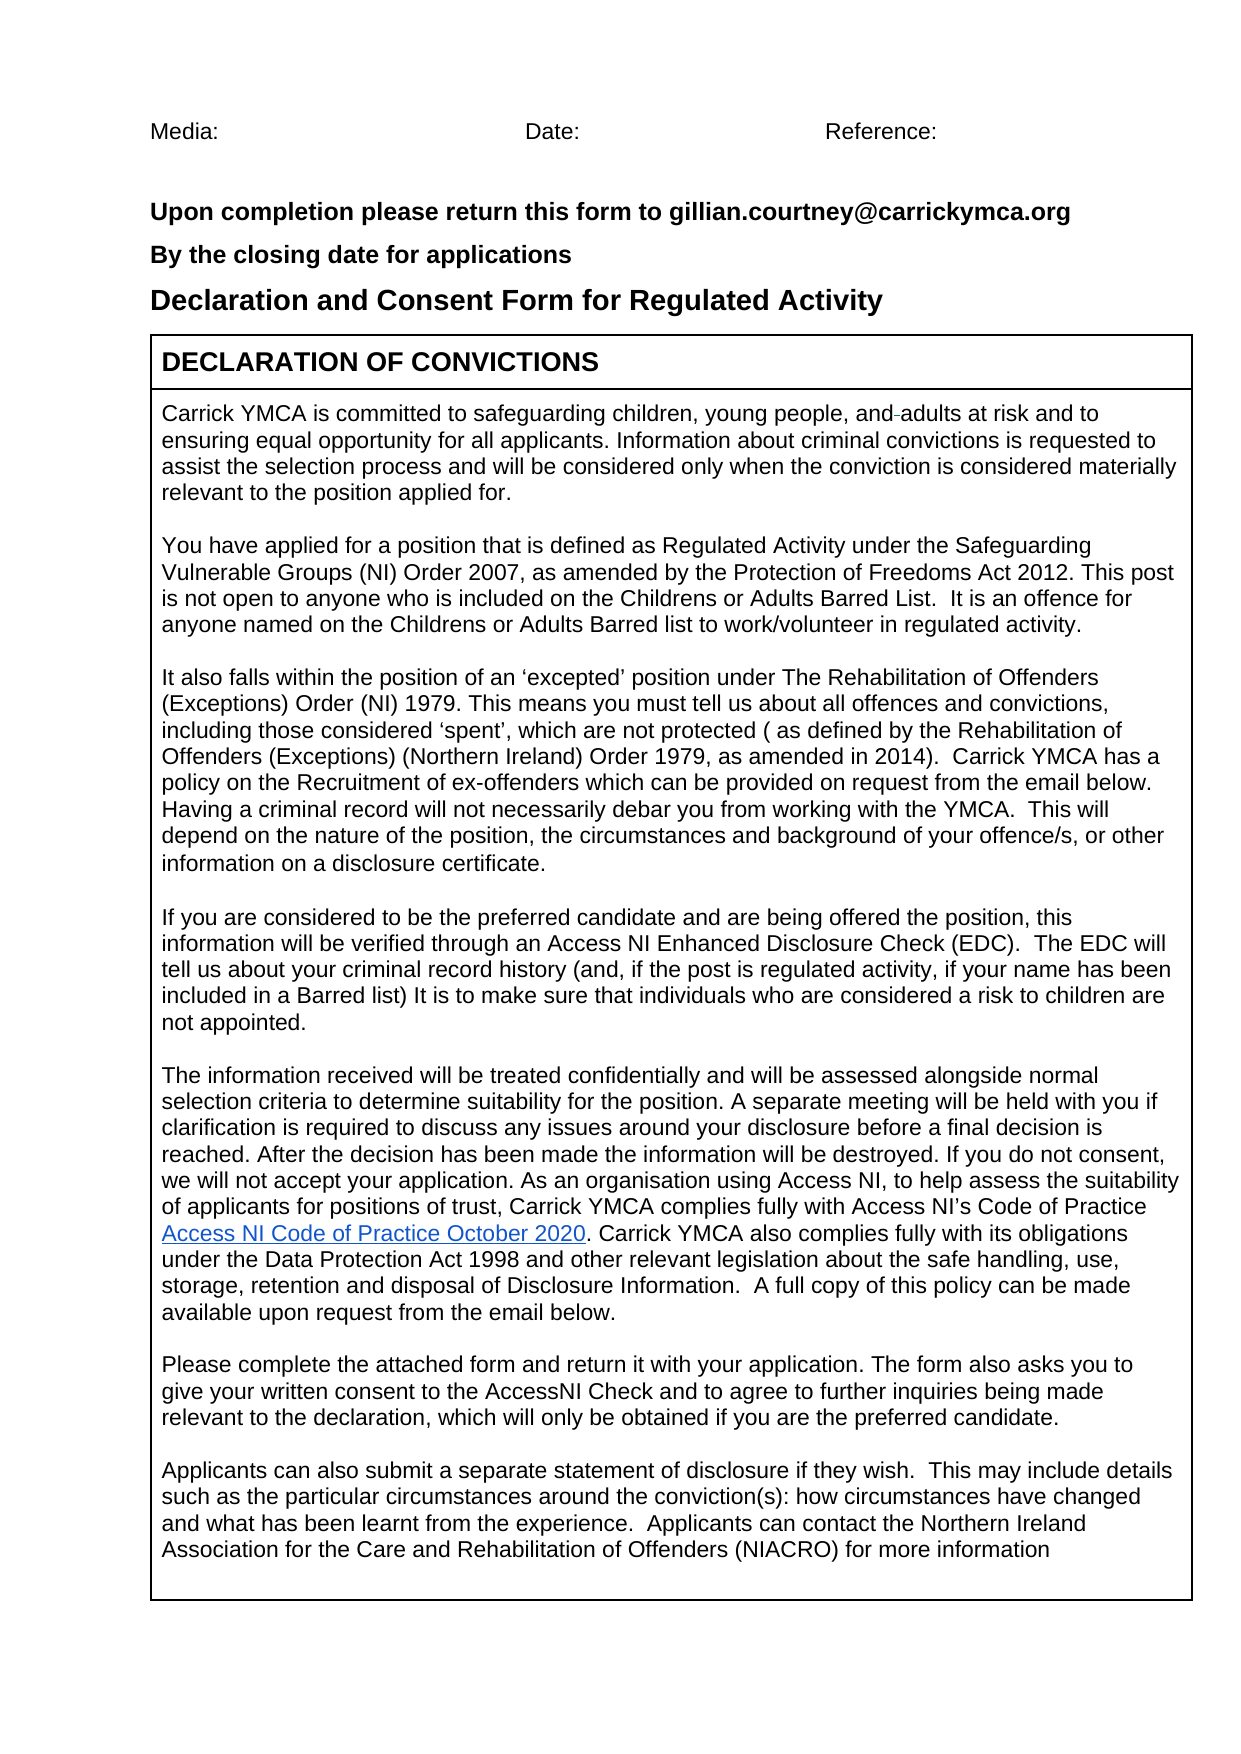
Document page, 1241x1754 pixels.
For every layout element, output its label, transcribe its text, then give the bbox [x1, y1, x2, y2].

text By the closing date for applications [150, 240, 1090, 269]
text Declaration and Consent Form for Regulated Activity [150, 283, 1090, 317]
table_header DECLARATION OF CONVICTIONS [152, 336, 1191, 388]
table_cell Carrick YMCA is committed to safeguarding children, young people, and adults at risk and to ensuring equal opportunity for all applicants. Information about criminal convictions is requested to assist the selection process and will be considered only when the conviction is considered materially relevant to the position applied for. You have applied for a position that is defined as Regulated Activity under the Safeguarding Vulnerable Groups (NI) Order 2007, as amended by the Protection of Freedoms Act 2012. This post is not open to anyone who is included on the Childrens or Adults Barred List. It is an offence for anyone named on the Childrens or Adults Barred list to work/volunteer in regulated activity. It also falls within the position of an ‘excepted’ position under The Rehabilitation of Offenders (Exceptions) Order (NI) 1979. This means you must tell us about all offences and convictions, including those considered ‘spent’, which are not protected ( as defined by the Rehabilitation of Offenders (Exceptions) (Northern Ireland) Order 1979, as amended in 2014). Carrick YMCA has a policy on the Recruitment of ex-offenders which can be provided on request from the email below. Having a criminal record will not necessarily debar you from working with the YMCA. This will depend on the nature of the position, the circumstances and background of your offence/s, or other information on a disclosure certificate. If you are considered to be the preferred candidate and are being offered the position, this information will be verified through an Access NI Enhanced Disclosure Check (EDC). The EDC will tell us about your criminal record history (and, if the post is regulated activity, if your name has been included in a Barred list) It is to make sure that individuals who are considered a risk to children are not appointed. The information received will be treated confidentially and will be assessed alongside normal selection criteria to determine suitability for the position. A separate meeting will be held with you if clarification is required to discuss any issues around your disclosure before a final decision is reached. After the decision has been made the information will be destroyed. If you do not consent, we will not accept your application. As an organisation using Access NI, to help assess the suitability of applicants for positions of trust, Carrick YMCA complies fully with Access NI’s Code of Practice Access NI Code of Practice October 2020. Carrick YMCA also complies fully with its obligations under the Data Protection Act 1998 and other relevant legislation about the safe handling, use, storage, retention and disposal of Disclosure Information. A full copy of this policy can be made available upon request from the email below. Please complete the attached form and return it with your application. The form also asks you to give your written consent to the AccessNI Check and to agree to further inquiries being made relevant to the declaration, which will only be obtained if you are the preferred candidate. Applicants can also submit a separate statement of disclosure if they wish. This may include details such as the particular circumstances around the conviction(s): how circumstances have changed and what has been learnt from the experience. Applicants can contact the Northern Ireland Association for the Care and Rehabilitation of Offenders (NIACRO) for more information [152, 390, 1191, 1599]
text Upon completion please return this form to gillian.courtney@carrickymca.org [150, 197, 1090, 226]
text Media: Date: Reference: [150, 118, 1090, 144]
